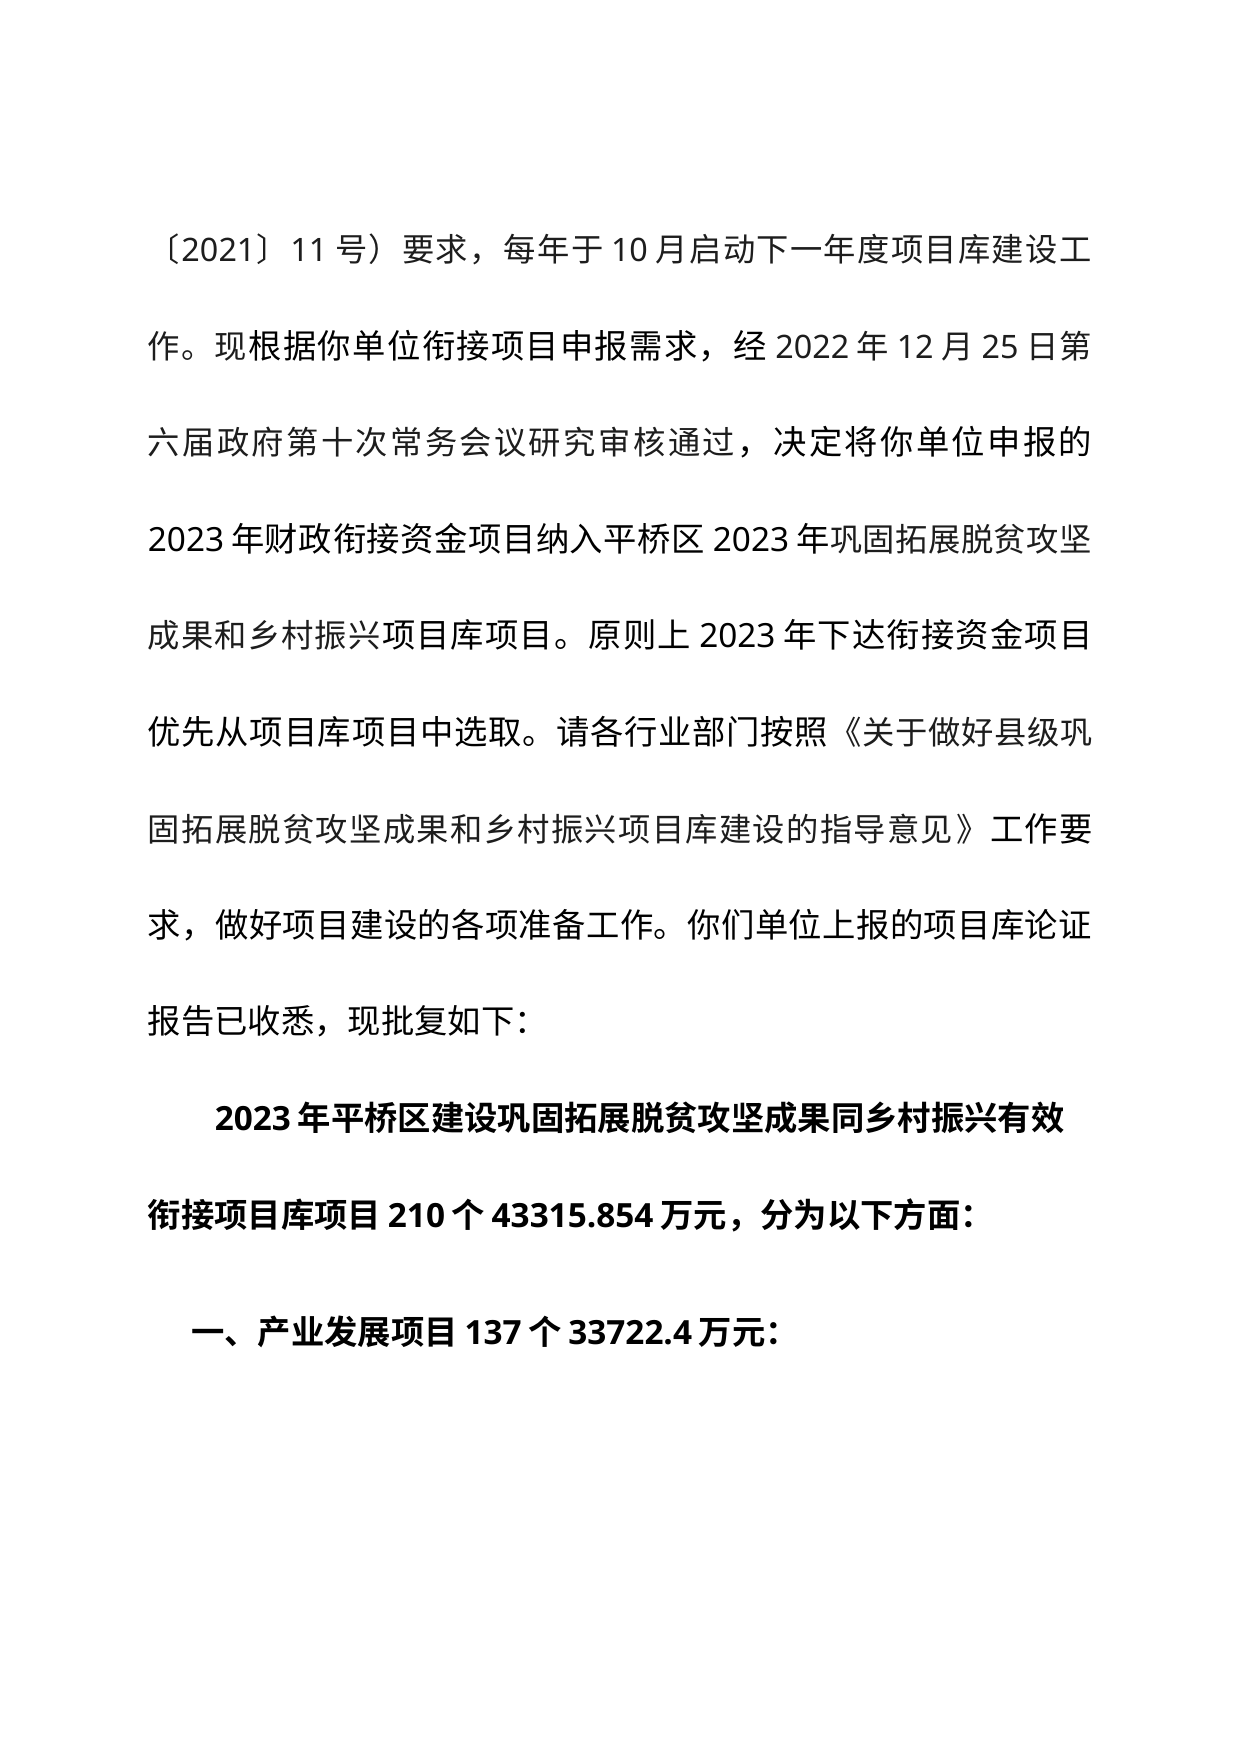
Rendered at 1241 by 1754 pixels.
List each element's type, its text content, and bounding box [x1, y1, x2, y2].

text 2023年平桥区建设巩固拓展脱贫攻坚成果同乡村振兴有效衔接项目库项目210个43315.854万元，分为以下方面： [148, 1092, 1093, 1237]
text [148, 224, 1093, 1043]
text 一、产业发展项目137个33722.4万元： [148, 1306, 1093, 1354]
